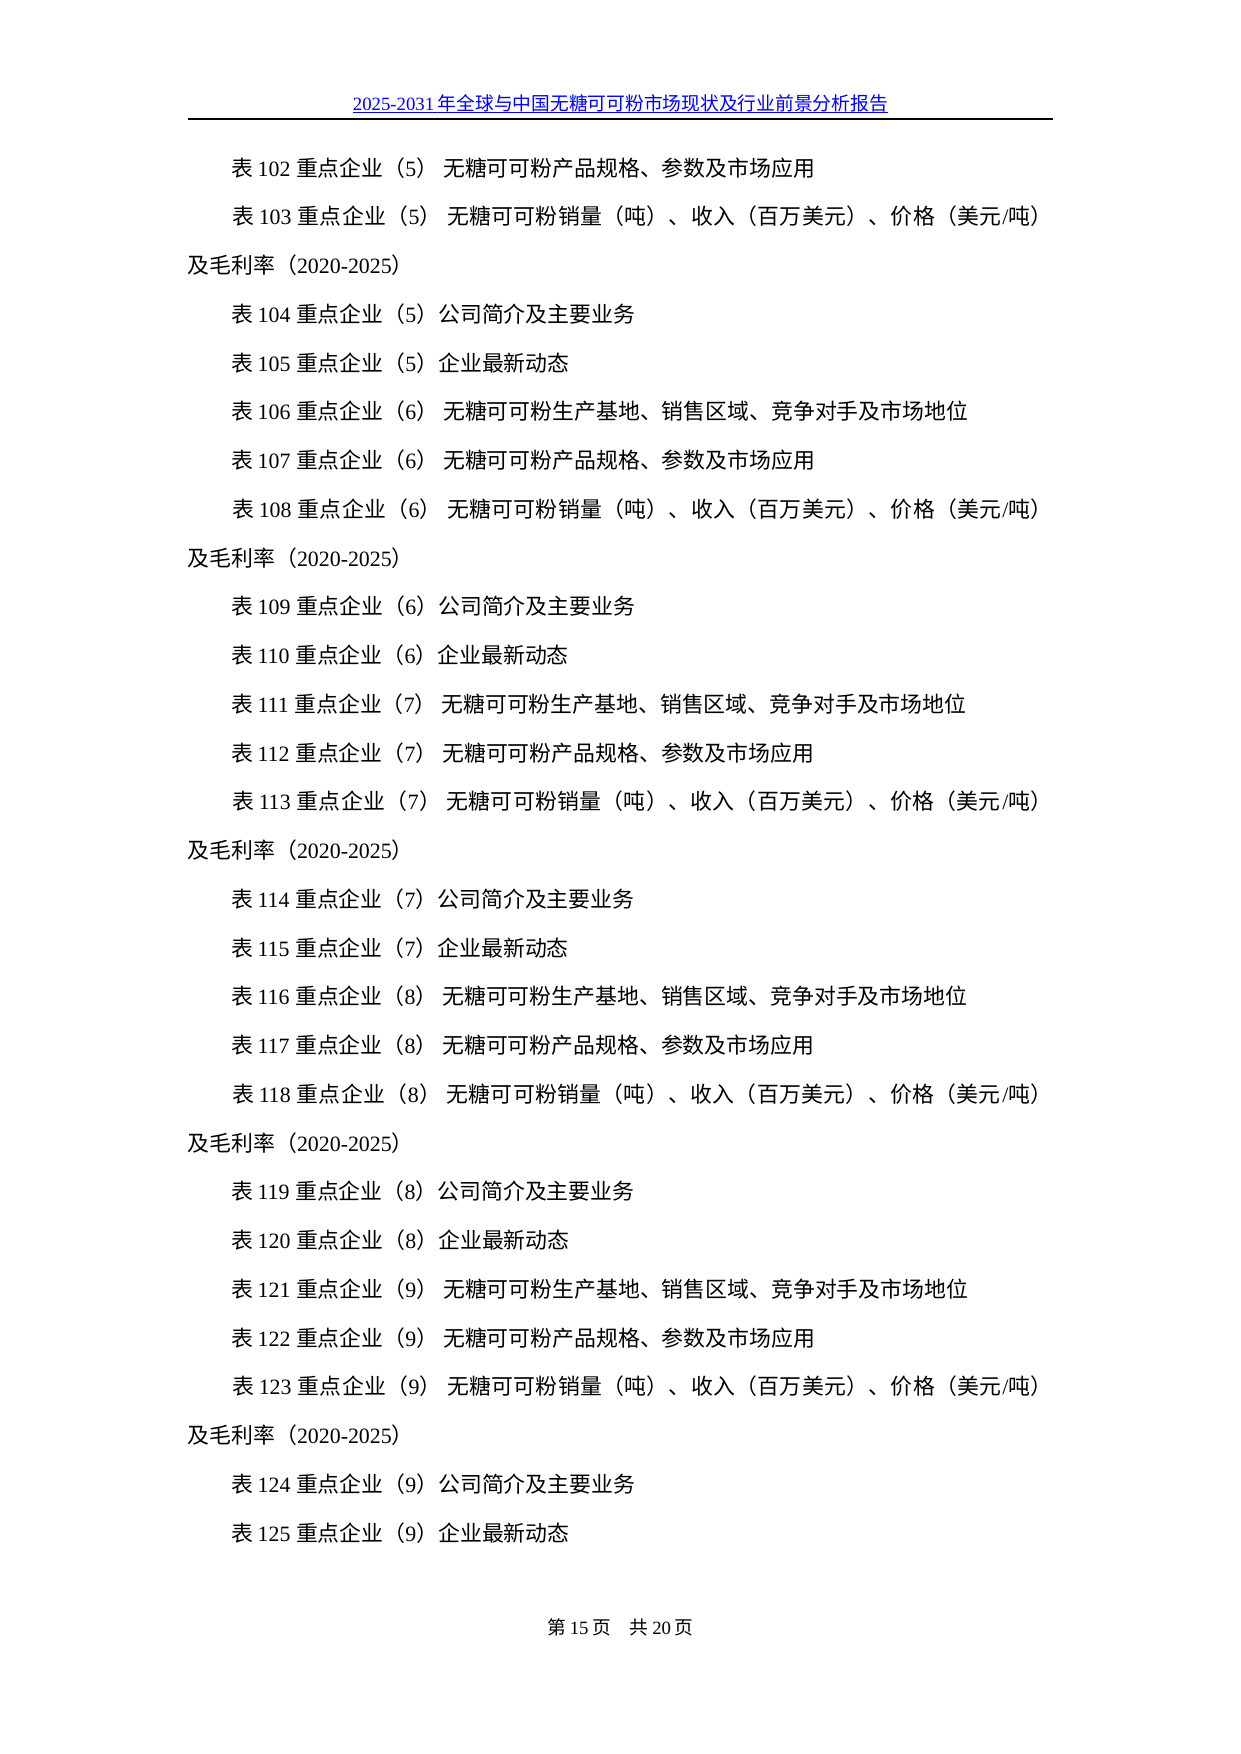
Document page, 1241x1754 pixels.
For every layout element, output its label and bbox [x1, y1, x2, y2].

text [187, 150, 1053, 1548]
